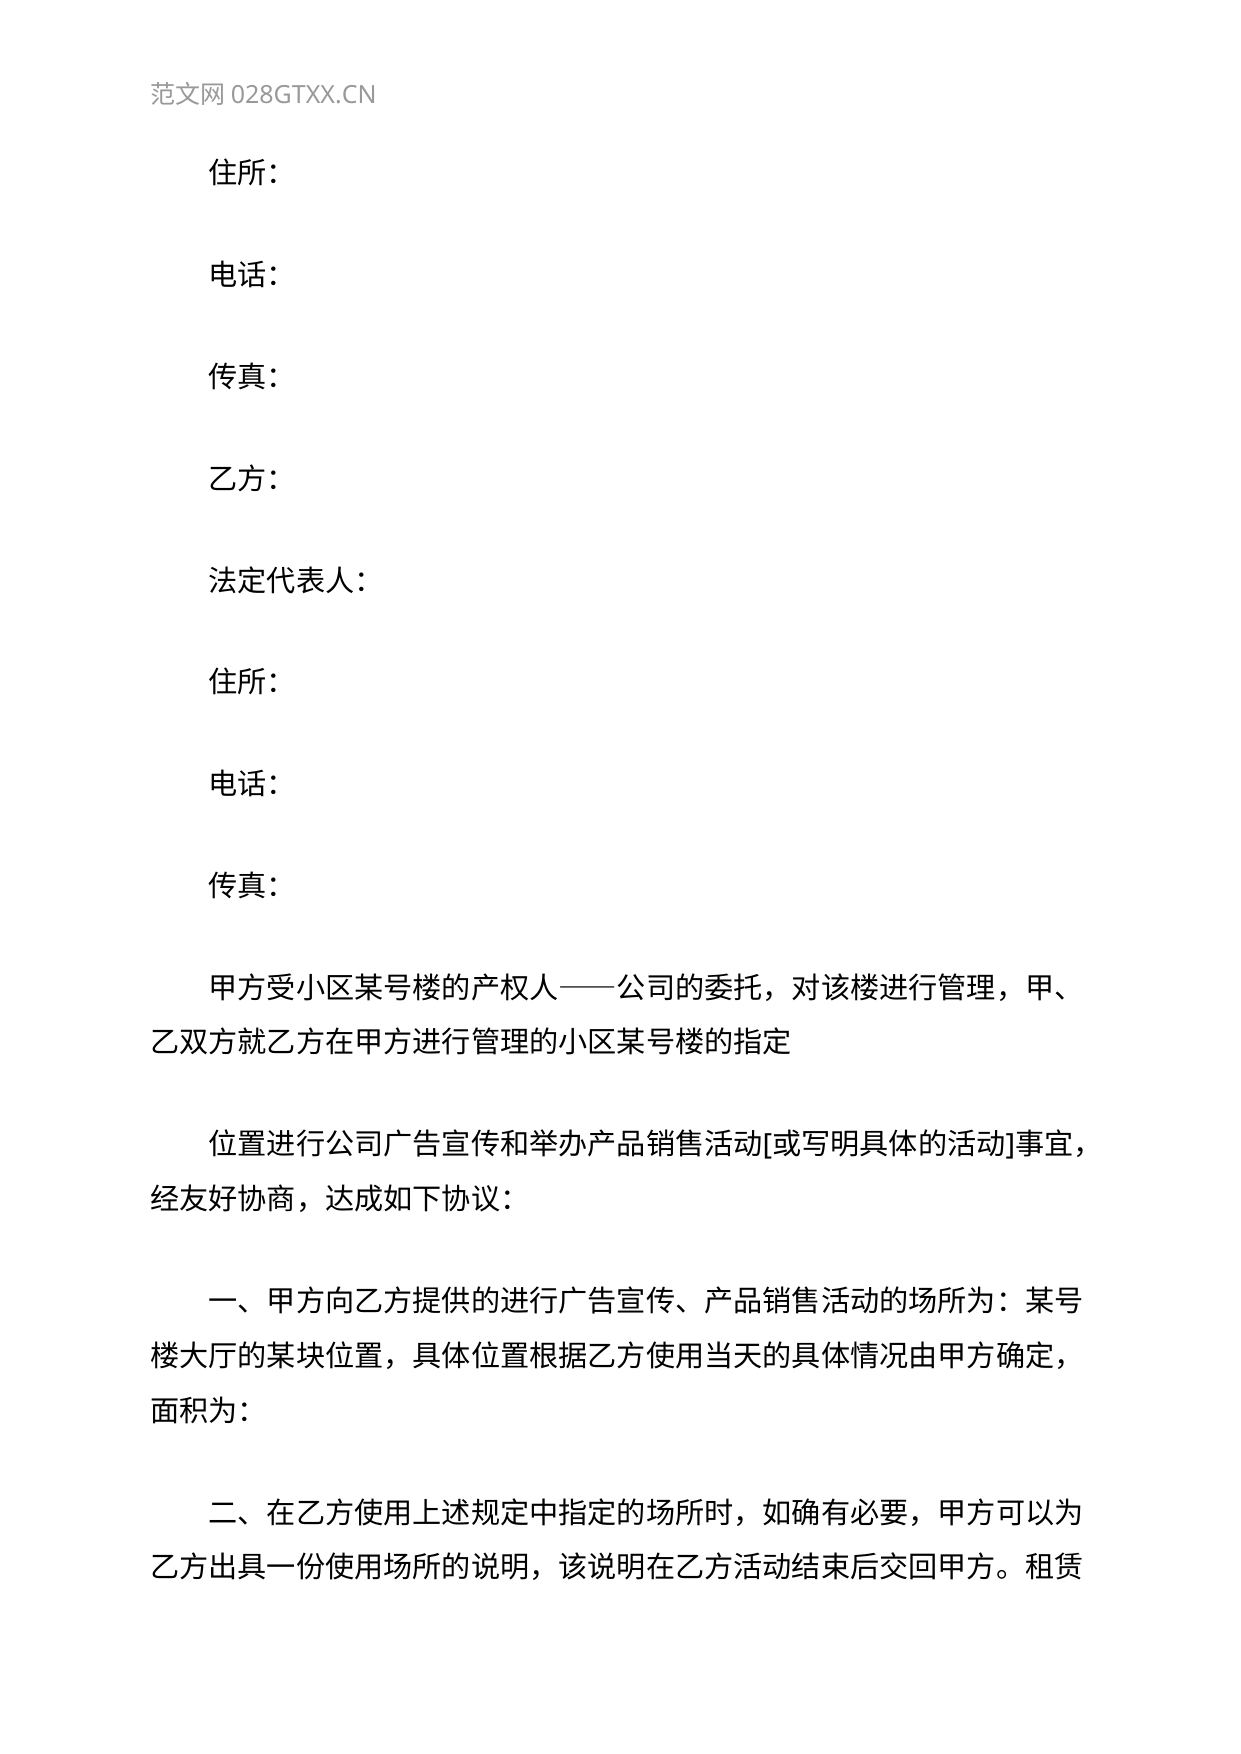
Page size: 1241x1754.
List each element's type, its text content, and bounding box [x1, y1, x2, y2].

text 位置进行公司广告宣传和举办产品销售活动[或写明具体的活动]事宜，经友好协商，达成如下协议： [150, 1121, 1090, 1218]
text 电话： [150, 761, 1090, 803]
text 甲方受小区某号楼的产权人——公司的委托，对该楼进行管理，甲、乙双方就乙方在甲方进行管理的小区某号楼的指定 [150, 964, 1090, 1061]
text 住所： [150, 659, 1090, 701]
text 一、甲方向乙方提供的进行广告宣传、产品销售活动的场所为：某号楼大厅的某块位置，具体位置根据乙方使用当天的具体情况由甲方确定，面积为： [150, 1278, 1090, 1430]
text 二、在乙方使用上述规定中指定的场所时，如确有必要，甲方可以为乙方出具一份使用场所的说明，该说明在乙方活动结束后交回甲方。租赁 [150, 1489, 1090, 1586]
text 乙方： [150, 455, 1090, 498]
text 传真： [150, 862, 1090, 905]
text 电话： [150, 252, 1090, 294]
text 法定代表人： [150, 557, 1090, 599]
text 传真： [150, 353, 1090, 396]
text 住所： [150, 150, 1090, 192]
